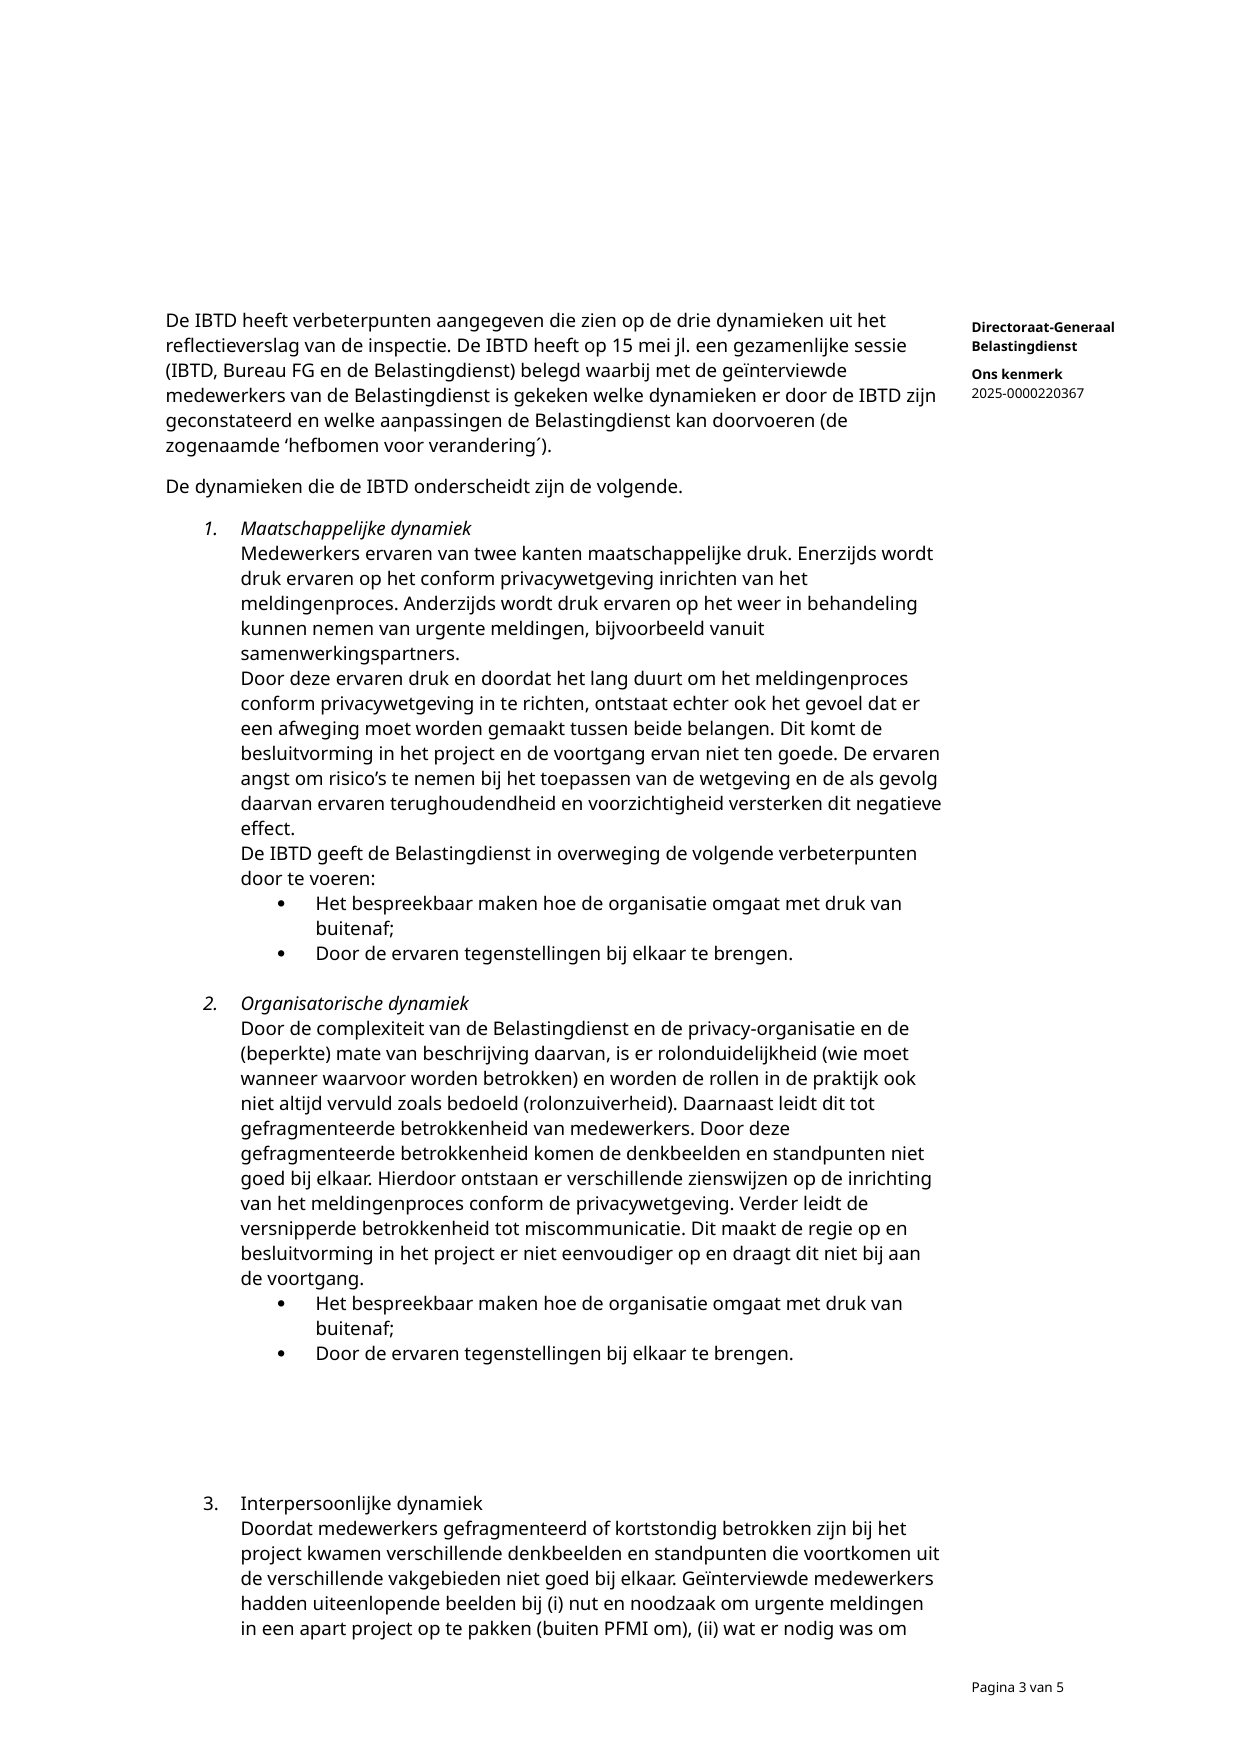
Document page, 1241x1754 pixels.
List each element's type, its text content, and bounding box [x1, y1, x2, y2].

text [240, 1515, 945, 1640]
list Door de ervaren tegenstellingen bij elkaar te brengen. [278, 1340, 945, 1365]
text De dynamieken die de IBTD onderscheidt zijn de volgende. [165, 474, 945, 499]
text De IBTD heeft verbeterpunten aangegeven die zien op de drie dynamieken uit het reflectieverslag van de inspectie. De IBTD heeft op 15 mei jl. een gezamenlijke sessie (IBTD, Bureau FG en de Belastingdienst) belegd waarbij met de geïnterviewde medewerkers van de Belastingdienst is gekeken welke dynamieken er door de IBTD zijn geconstateerd en welke aanpassingen de Belastingdienst kan doorvoeren (de zogenaamde ‘hefbomen voor verandering´). [165, 307, 945, 457]
text De IBTD geeft de Belastingdienst in overweging de volgende verbeterpunten door te voeren: [240, 840, 945, 890]
text Medewerkers ervaren van twee kanten maatschappelijke druk. Enerzijds wordt druk ervaren op het conform privacywetgeving inrichten van het meldingenproces. Anderzijds wordt druk ervaren op het weer in behandeling kunnen nemen van urgente meldingen, bijvoorbeeld vanuit samenwerkingspartners. [240, 540, 945, 665]
text Door de complexiteit van de Belastingdienst en de privacy-organisatie en de (beperkte) mate van beschrijving daarvan, is er rolonduidelijkheid (wie moet wanneer waarvoor worden betrokken) en worden de rollen in de praktijk ook niet altijd vervuld zoals bedoeld (rolonzuiverheid). Daarnaast leidt dit tot gefragmenteerde betrokkenheid van medewerkers. Door deze gefragmenteerde betrokkenheid komen de denkbeelden en standpunten niet goed bij elkaar. Hierdoor ontstaan er verschillende zienswijzen op de inrichting van het meldingenproces conform de privacywetgeving. Verder leidt de versnipperde betrokkenheid tot miscommunicatie. Dit maakt de regie op en besluitvorming in het project er niet eenvoudiger op en draagt dit niet bij aan de voortgang. [240, 1015, 945, 1290]
list Maatschappelijke dynamiek [203, 515, 945, 540]
list Door de ervaren tegenstellingen bij elkaar te brengen. [278, 940, 945, 965]
list Het bespreekbaar maken hoe de organisatie omgaat met druk van buitenaf; [278, 890, 945, 940]
text Door deze ervaren druk en doordat het lang duurt om het meldingenproces conform privacywetgeving in te richten, ontstaat echter ook het gevoel dat er een afweging moet worden gemaakt tussen beide belangen. Dit komt de besluitvorming in het project en de voortgang ervan niet ten goede. De ervaren angst om risico’s te nemen bij het toepassen van de wetgeving en de als gevolg daarvan ervaren terughoudendheid en voorzichtigheid versterken dit negatieve effect. [240, 665, 945, 840]
list Het bespreekbaar maken hoe de organisatie omgaat met druk van buitenaf; [278, 1290, 945, 1340]
list Interpersoonlijke dynamiek [203, 1490, 945, 1515]
list Organisatorische dynamiek [203, 990, 945, 1015]
